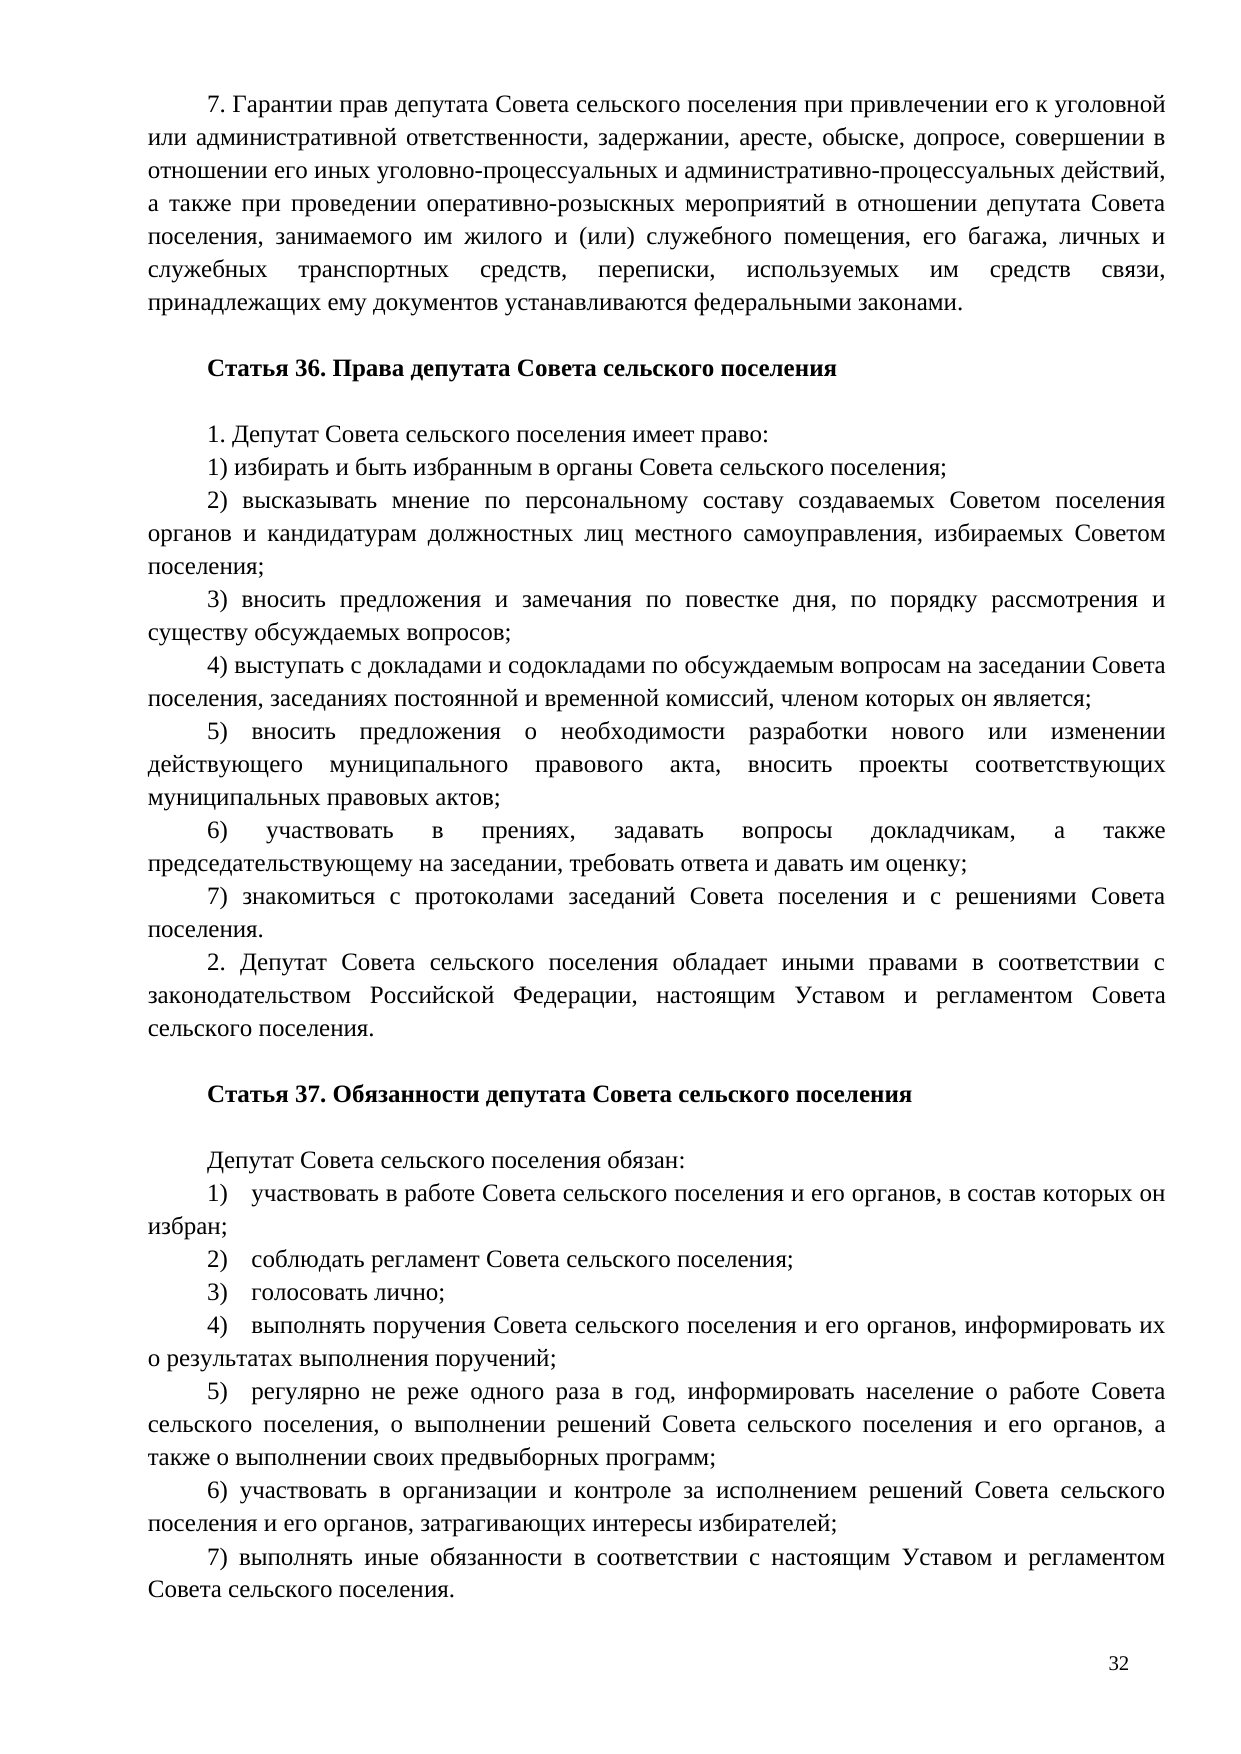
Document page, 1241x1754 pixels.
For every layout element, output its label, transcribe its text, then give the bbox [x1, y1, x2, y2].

text Статья 36. Права депутата Совета сельского поселения [148, 353, 1166, 382]
text 7) выполнять иные обязанности в соответствии с настоящим Уставом и регламентом Совета сельского поселения. [148, 1542, 1166, 1603]
text 5) вносить предложения о необходимости разработки нового или изменении действующего муниципального правового акта, вносить проекты соответствующих муниципальных правовых актов; [148, 716, 1166, 811]
text Депутат Совета сельского поселения обязан: [148, 1145, 1166, 1174]
list регулярно не реже одного раза в год, информировать население о работе Совета сельского поселения, о выполнении решений Совета сельского поселения и его органов, а также о выполнении своих предвыборных программ; [148, 1376, 1166, 1471]
text 1) избирать и быть избранным в органы Совета сельского поселения; [148, 452, 1166, 481]
text Статья 37. Обязанности депутата Совета сельского поселения [148, 1079, 1166, 1108]
text 3) вносить предложения и замечания по повестке дня, по порядку рассмотрения и существу обсуждаемых вопросов; [148, 584, 1166, 646]
text 1. Депутат Совета сельского поселения имеет право: [148, 419, 1166, 448]
text 4) выступать с докладами и содокладами по обсуждаемым вопросам на заседании Совета поселения, заседаниях постоянной и временной комиссий, членом которых он является; [148, 650, 1166, 712]
text 6) участвовать в организации и контроле за исполнением решений Совета сельского поселения и его органов, затрагивающих интересы избирателей; [148, 1476, 1166, 1537]
text 6) участвовать в прениях, задавать вопросы докладчикам, а также председательствующему на заседании, требовать ответа и давать им оценку; [148, 815, 1166, 877]
list соблюдать регламент Совета сельского поселения; [148, 1244, 1166, 1273]
list участвовать в работе Совета сельского поселения и его органов, в состав которых он избран; [148, 1178, 1166, 1240]
text 2) высказывать мнение по персональному составу создаваемых Советом поселения органов и кандидатурам должностных лиц местного самоуправления, избираемых Советом поселения; [148, 485, 1166, 580]
list выполнять поручения Совета сельского поселения и его органов, информировать их о результатах выполнения поручений; [148, 1310, 1166, 1372]
text 7. Гарантии прав депутата Совета сельского поселения при привлечении его к уголовной или административной ответственности, задержании, аресте, обыске, допросе, совершении в отношении его иных уголовно-процессуальных и административно-процессуальных действий, а также при проведении оперативно-розыскных мероприятий в отношении депутата Совета поселения, занимаемого им жилого и (или) служебного помещения, его багажа, личных и служебных транспортных средств, переписки, используемых им средств связи, принадлежащих ему документов устанавливаются федеральными законами. [148, 89, 1166, 316]
text 2. Депутат Совета сельского поселения обладает иными правами в соответствии с законодательством Российской Федерации, настоящим Уставом и регламентом Совета сельского поселения. [148, 947, 1166, 1042]
list голосовать лично; [148, 1277, 1166, 1306]
text 7) знакомиться с протоколами заседаний Совета поселения и с решениями Совета поселения. [148, 881, 1166, 943]
